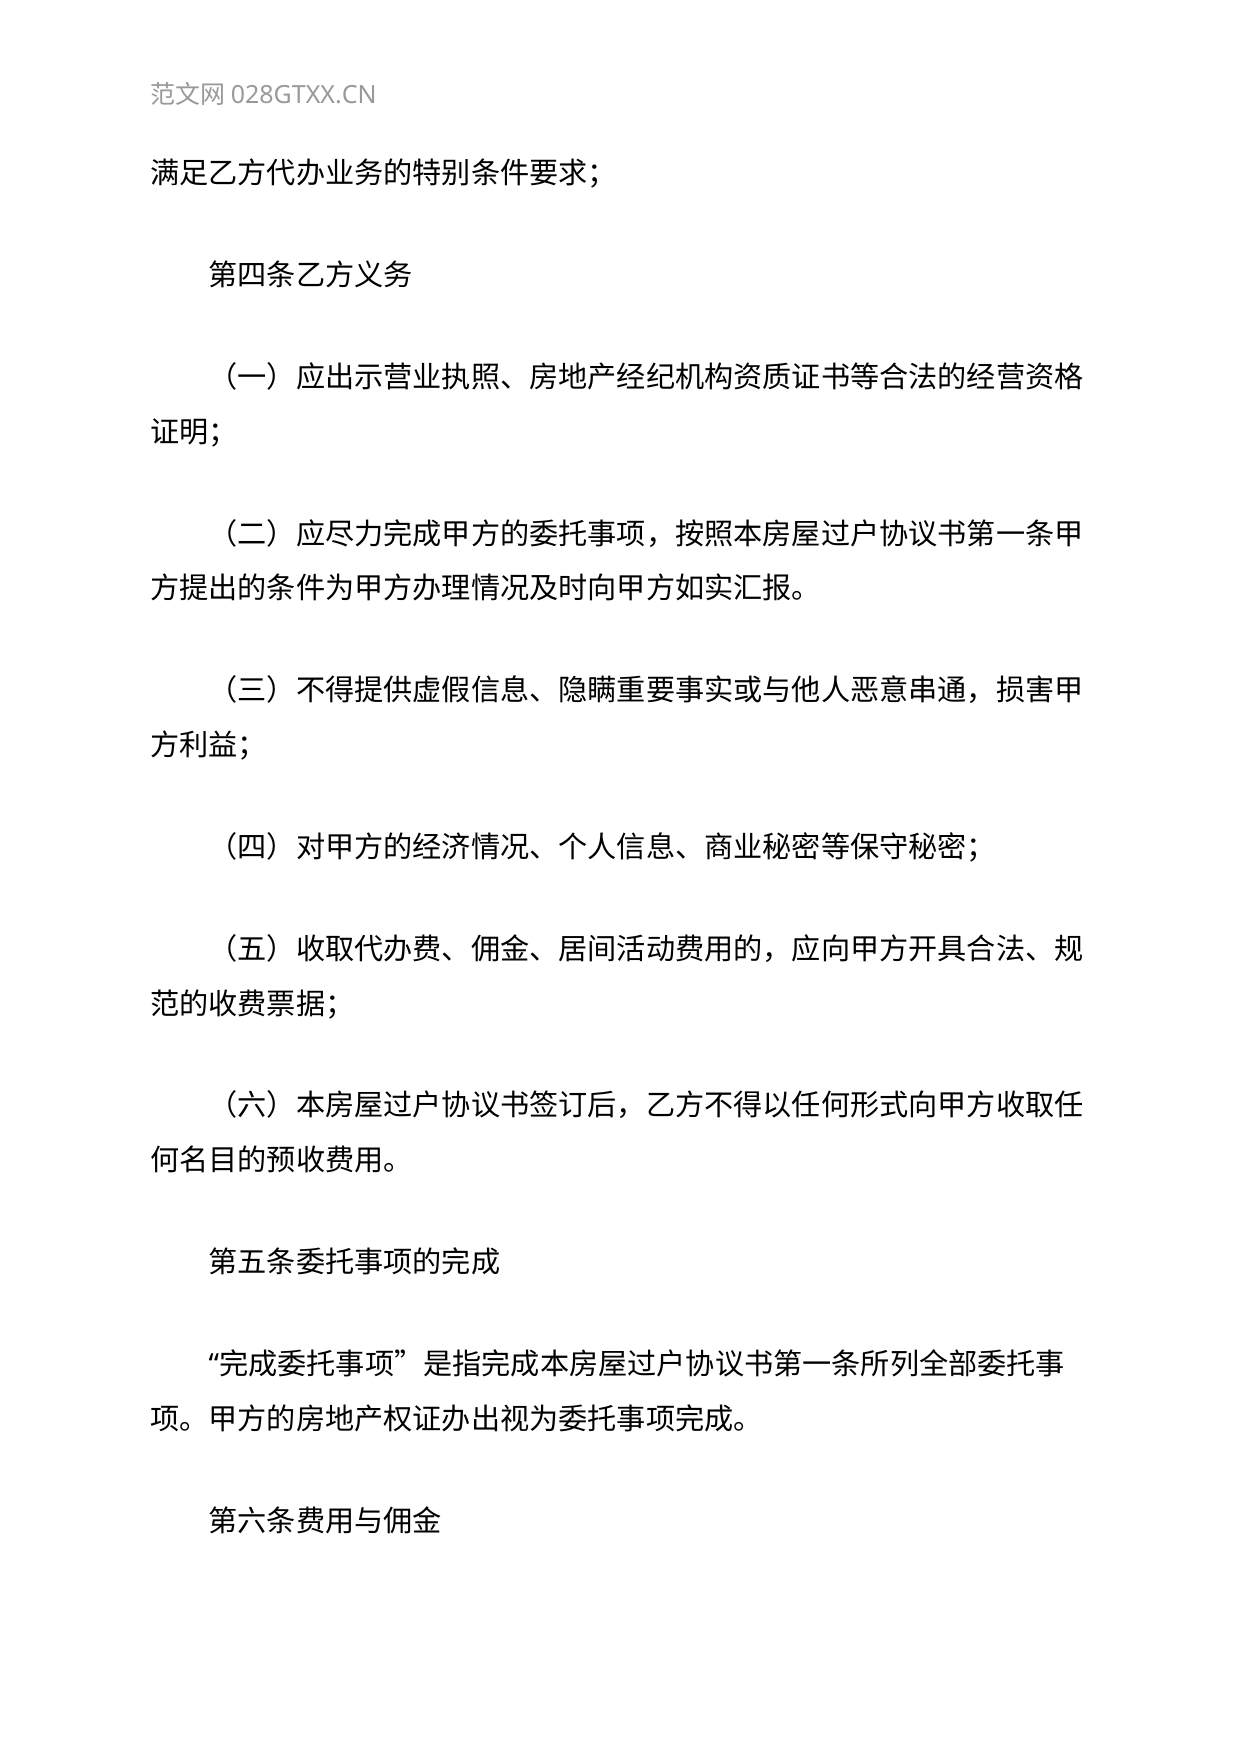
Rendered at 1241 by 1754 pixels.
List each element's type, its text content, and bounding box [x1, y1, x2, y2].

text （一）应出示营业执照、房地产经纪机构资质证书等合法的经营资格证明； [150, 353, 1090, 451]
text （六）本房屋过户协议书签订后，乙方不得以任何形式向甲方收取任何名目的预收费用。 [150, 1082, 1090, 1179]
text （三）不得提供虚假信息、隐瞒重要事实或与他人恶意串通，损害甲方利益； [150, 667, 1090, 764]
text （五）收取代办费、佣金、居间活动费用的，应向甲方开具合法、规范的收费票据； [150, 925, 1090, 1022]
text 第五条委托事项的完成 [150, 1239, 1090, 1281]
text （二）应尽力完成甲方的委托事项，按照本房屋过户协议书第一条甲方提出的条件为甲方办理情况及时向甲方如实汇报。 [150, 510, 1090, 607]
text “完成委托事项”是指完成本房屋过户协议书第一条所列全部委托事项。甲方的房地产权证办出视为委托事项完成。 [150, 1340, 1090, 1438]
text （四）对甲方的经济情况、个人信息、商业秘密等保守秘密； [150, 823, 1090, 866]
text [150, 150, 1090, 192]
text 第六条费用与佣金 [150, 1497, 1090, 1539]
text 第四条乙方义务 [150, 252, 1090, 294]
